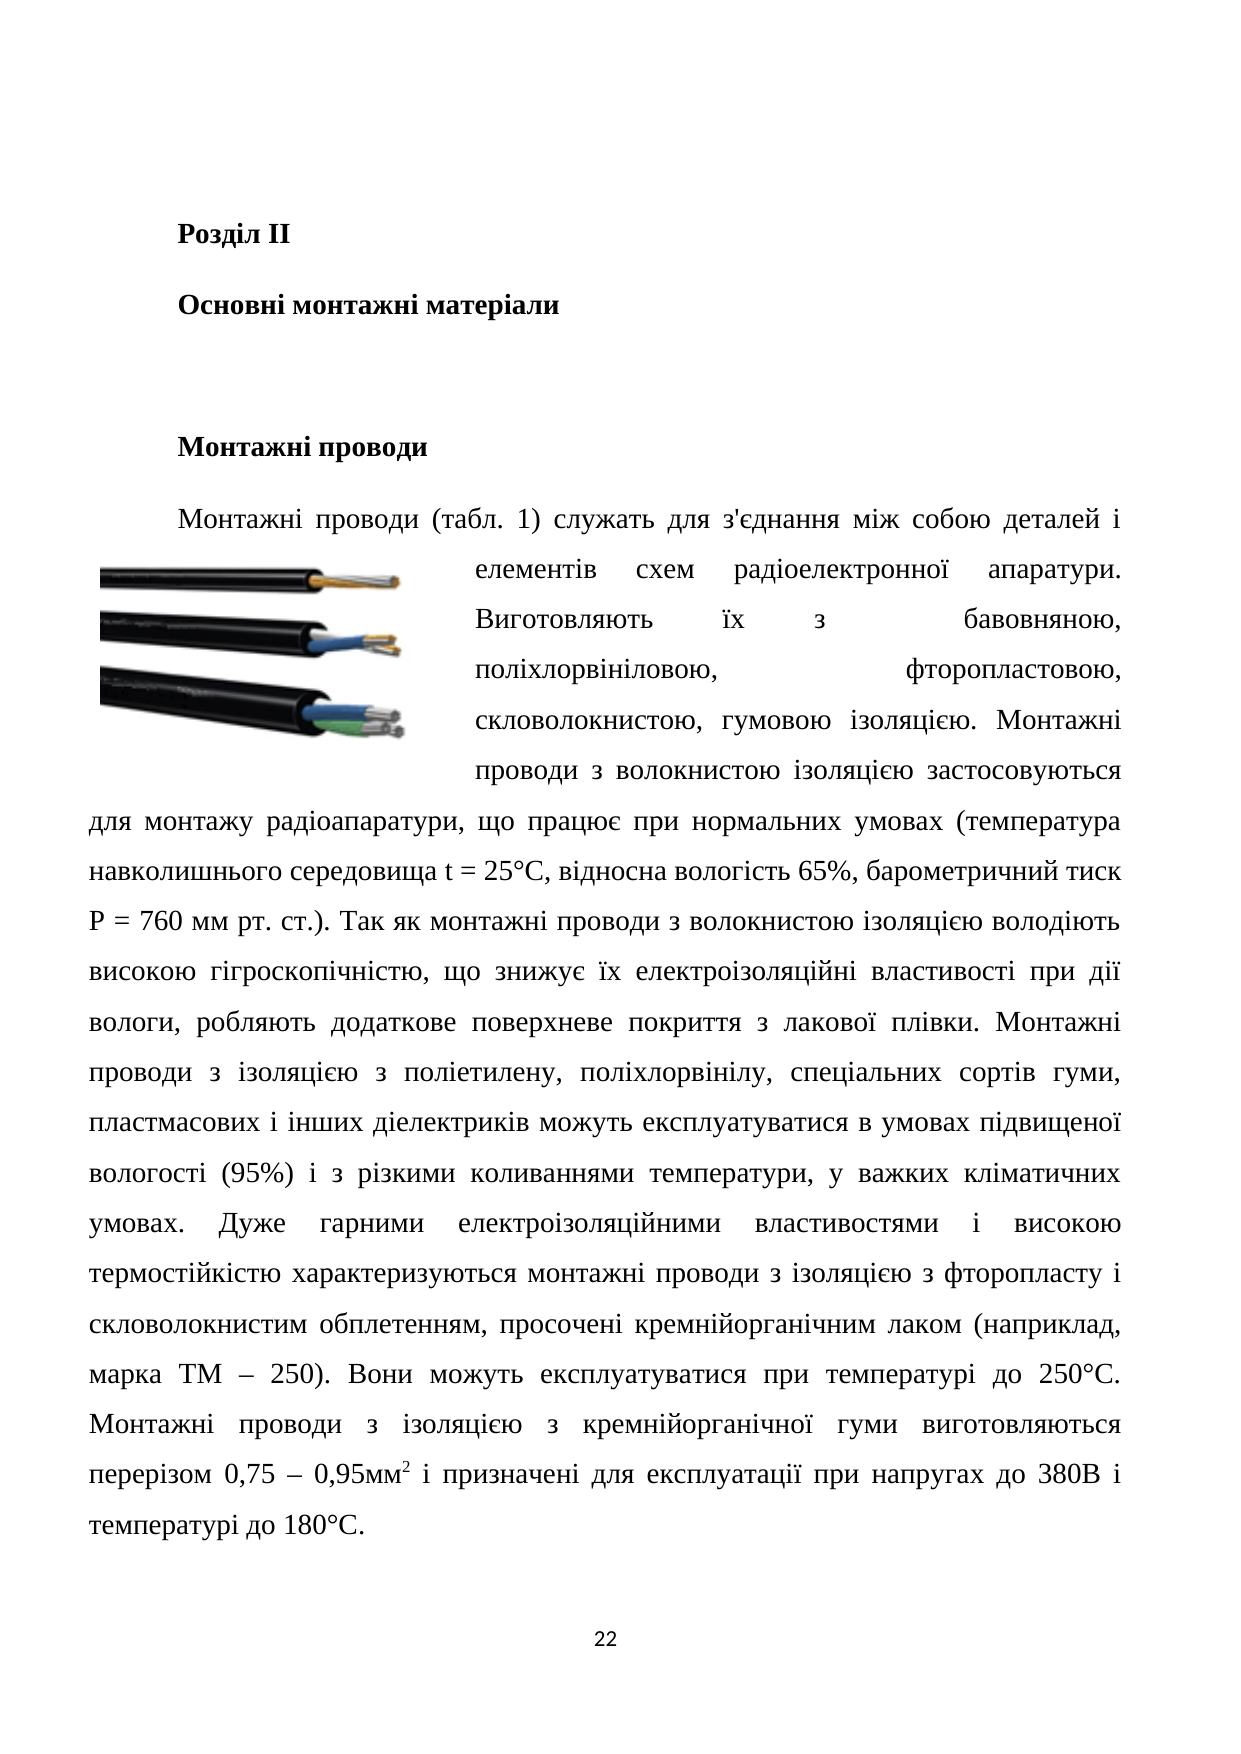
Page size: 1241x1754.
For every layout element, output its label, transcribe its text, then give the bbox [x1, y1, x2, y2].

text Основні монтажні матеріали [89, 287, 1122, 321]
text Монтажні проводи [89, 429, 1122, 463]
picture [100, 539, 457, 765]
text Монтажні проводи (табл. 1) служать для з'єднання між собою деталей і елементів схем радіоелектронної апаратури. Виготовляють їх з бавовняною, поліхлорвініловою, фторопластовою, скловолокнистою, гумовою ізоляцією. Монтажні проводи з волокнистою ізоляцією застосовуються для монтажу радіоапаратури, що працює при нормальних умовах (температура навколишнього середовища t = 25°С, відносна вологість 65%, барометричний тиск Р = 760 мм рт. ст.). Так як монтажні проводи з волокнистою ізоляцією володіють високою гігроскопічністю, що знижує їх електроізоляційні властивості при дії вологи, робляють додаткове поверхневе покриття з лакової плівки. Монтажні проводи з ізоляцією з поліетилену, поліхлорвінілу, спеціальних сортів гуми, пластмасових і інших діелектриків можуть експлуатуватися в умовах підвищеної вологості (95%) і з різкими коливаннями температури, у важких кліматичних умовах. Дуже гарними електроізоляційними властивостями і високою термостійкістю характеризуються монтажні проводи з ізоляцією з фторопласту і скловолокнистим обплетенням, просочені кремнійорганічним лаком (наприклад, марка ТМ – 250). Вони можуть експлуатуватися при температурі до 250°С. Монтажні проводи з ізоляцією з кремнійорганічної гуми виготовляються перерізом 0,75 – 0,95мм2 і призначені для експлуатації при напругах до 380В і температурі до 180°С. [89, 501, 1122, 1541]
text Розділ ІІ [89, 216, 1122, 250]
